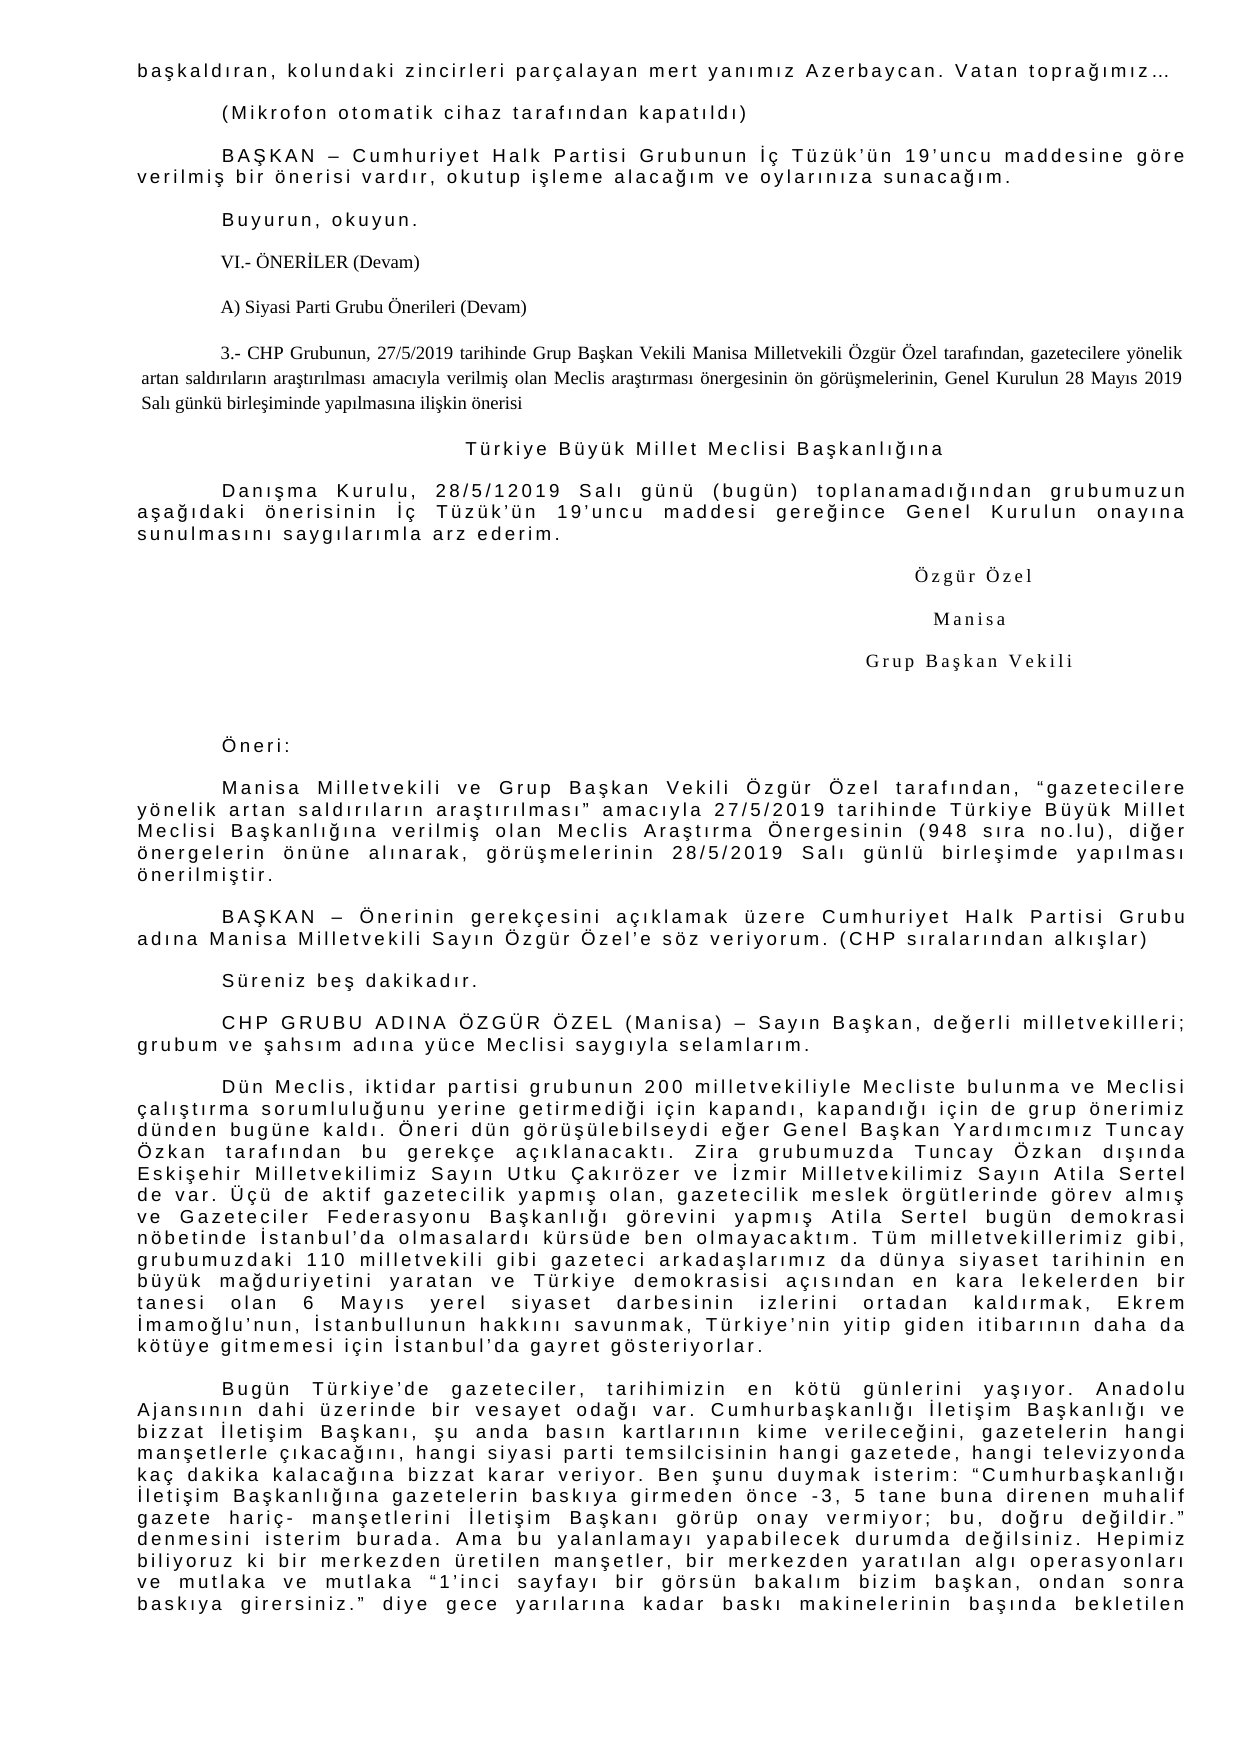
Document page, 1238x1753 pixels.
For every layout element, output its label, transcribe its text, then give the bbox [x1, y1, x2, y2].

text Manisa Milletvekili ve Grup Başkan Vekili Özgür Özel tarafından, “gazetecilere yönelik artan saldırıların araştırılması” amacıyla 27/5/2019 tarihinde Türkiye Büyük Millet Meclisi Başkanlığına verilmiş olan Meclis Araştırma Önergesinin (948 sıra no.lu), diğer önergelerin önüne alınarak, görüşmelerinin 28/5/2019 Salı günlü birleşimde yapılması önerilmiştir. [137, 777, 1186, 885]
text Manisa [137, 608, 1186, 629]
text BAŞKAN – Önerinin gerekçesini açıklamak üzere Cumhuriyet Halk Partisi Grubu adına Manisa Milletvekili Sayın Özgür Özel’e söz veriyorum. (CHP sıralarından alkışlar) [137, 906, 1186, 949]
text Türkiye Büyük Millet Meclisi Başkanlığına [137, 437, 1186, 459]
text VI.- ÖNERİLER (Devam) [141, 251, 1184, 272]
text Öneri: [137, 735, 1186, 756]
text (Mikrofon otomatik cihaz tarafından kapatıldı) [137, 102, 1186, 124]
text 3.- CHP Grubunun, 27/5/2019 tarihinde Grup Başkan Vekili Manisa Milletvekili Özgür Özel tarafından, gazetecilere yönelik artan saldırıların araştırılması amacıyla verilmiş olan Meclis araştırması önergesinin ön görüşmelerinin, Genel Kurulun 28 Mayıs 2019 Salı günkü birleşiminde yapılmasına ilişkin önerisi [141, 342, 1184, 413]
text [137, 60, 1186, 81]
text Özgür Özel [137, 565, 1186, 587]
text Danışma Kurulu, 28/5/12019 Salı günü (bugün) toplanamadığından grubumuzun aşağıdaki önerisinin İç Tüzük’ün 19’uncu maddesi gereğince Genel Kurulun onayına sunulmasını saygılarımla arz ederim. [137, 480, 1186, 544]
text BAŞKAN – Cumhuriyet Halk Partisi Grubunun İç Tüzük’ün 19’uncu maddesine göre verilmiş bir önerisi vardır, okutup işleme alacağım ve oylarınıza sunacağım. [137, 144, 1186, 188]
text Süreniz beş dakikadır. [137, 970, 1186, 991]
text CHP GRUBU ADINA ÖZGÜR ÖZEL (Manisa) – Sayın Başkan, değerli milletvekilleri; grubum ve şahsım adına yüce Meclisi saygıyla selamlarım. [137, 1012, 1186, 1055]
text Dün Meclis, iktidar partisi grubunun 200 milletvekiliyle Mecliste bulunma ve Meclisi çalıştırma sorumluluğunu yerine getirmediği için kapandı, kapandığı için de grup önerimiz dünden bugüne kaldı. Öneri dün görüşülebilseydi eğer Genel Başkan Yardımcımız Tuncay Özkan tarafından bu gerekçe açıklanacaktı. Zira grubumuzda Tuncay Özkan dışında Eskişehir Milletvekilimiz Sayın Utku Çakırözer ve İzmir Milletvekilimiz Sayın Atila Sertel de var. Üçü de aktif gazetecilik yapmış olan, gazetecilik meslek örgütlerinde görev almış ve Gazeteciler Federasyonu Başkanlığı görevini yapmış Atila Sertel bugün demokrasi nöbetinde İstanbul’da olmasalardı kürsüde ben olmayacaktım. Tüm milletvekillerimiz gibi, grubumuzdaki 110 milletvekili gibi gazeteci arkadaşlarımız da dünya siyaset tarihinin en büyük mağduriyetini yaratan ve Türkiye demokrasisi açısından en kara lekelerden bir tanesi olan 6 Mayıs yerel siyaset darbesinin izlerini ortadan kaldırmak, Ekrem İmamoğlu’nun, İstanbullunun hakkını savunmak, Türkiye’nin yitip giden itibarının daha da kötüye gitmemesi için İstanbul’da gayret gösteriyorlar. [137, 1076, 1186, 1356]
text Buyurun, okuyun. [137, 208, 1186, 230]
text Grup Başkan Vekili [137, 650, 1186, 672]
text A) Siyasi Parti Grubu Önerileri (Devam) [141, 296, 1184, 318]
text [137, 1377, 1186, 1614]
